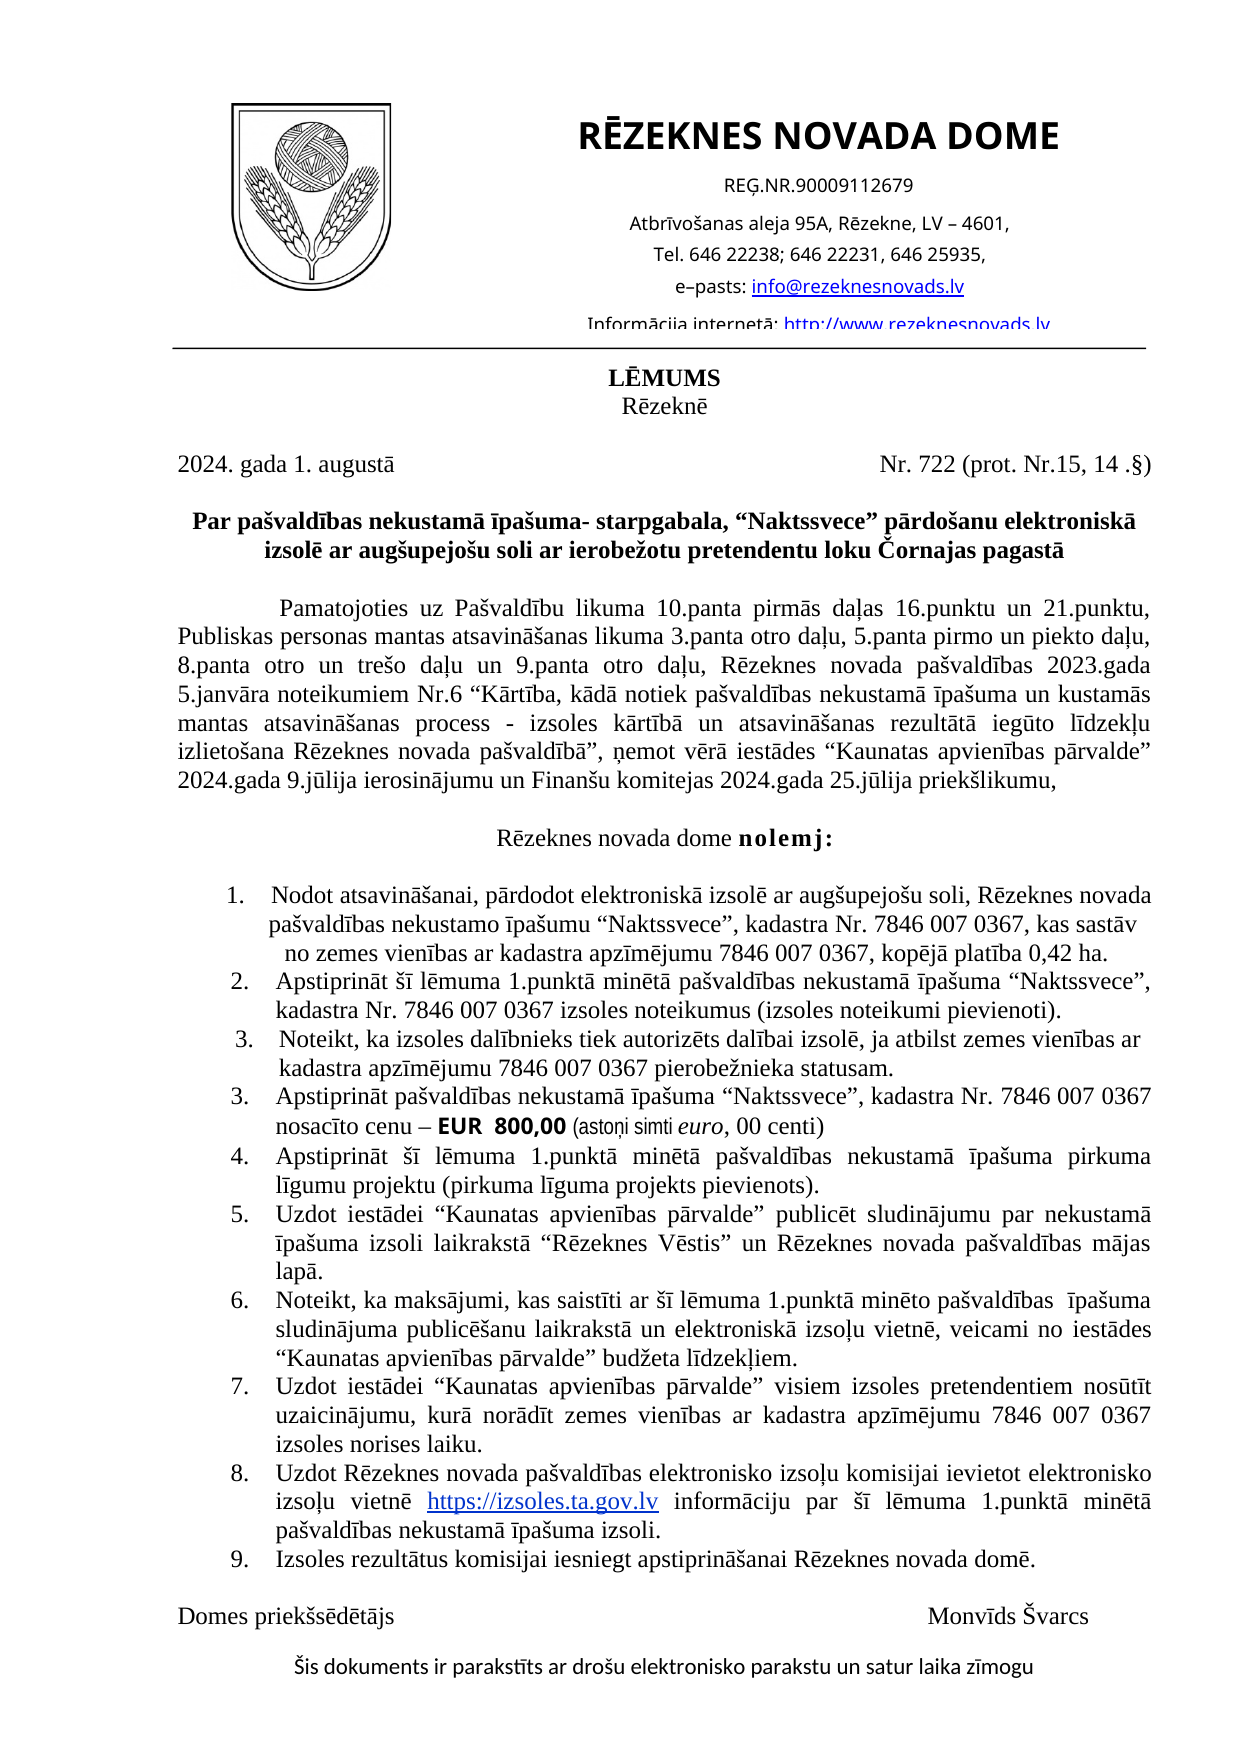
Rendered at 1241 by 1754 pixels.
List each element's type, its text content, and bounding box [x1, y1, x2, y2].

list Izsoles rezultātus komisijai iesniegt apstiprināšanai Rēzeknes novada domē. [230, 1544, 1152, 1573]
list Apstiprināt pašvaldības nekustamā īpašuma “Naktssvece”, kadastra Nr. 7846 007 0367 nosacīto cenu – EUR 800,00 (astoņi simti euro, 00 centi) [230, 1081, 1152, 1141]
text Par pašvaldības nekustamā īpašuma- starpgabala, “Naktssvece” pārdošanu elektroniskā izsolē ar augšupejošu soli ar ierobežotu pretendentu loku Čornajas pagastā [177, 506, 1152, 564]
list Uzdot iestādei “Kaunatas apvienības pārvalde” publicēt sludinājumu par nekustamā īpašuma izsoli laikrakstā “Rēzeknes Vēstis” un Rēzeknes novada pašvaldības mājas lapā. [230, 1199, 1152, 1285]
list 3. Noteikt, ka izsoles dalībnieks tiek autorizēts dalībai izsolē, ja atbilst zemes vienības ar [222, 1024, 1152, 1053]
text Pamatojoties uz Pašvaldību likuma 10.panta pirmās daļas 16.punktu un 21.punktu, Publiskas personas mantas atsavināšanas likuma 3.panta otro daļu, 5.panta pirmo un piekto daļu, 8.panta otro un trešo daļu un 9.panta otro daļu, Rēzeknes novada pašvaldības 2023.gada 5.janvāra noteikumiem Nr.6 “Kārtība, kādā notiek pašvaldības nekustamā īpašuma un kustamās mantas atsavināšanas process - izsoles kārtībā un atsavināšanas rezultātā iegūto līdzekļu izlietošana Rēzeknes novada pašvaldībā”, ņemot vērā iestādes “Kaunatas apvienības pārvalde” 2024.gada 9.jūlija ierosinājumu un Finanšu komitejas 2024.gada 25.jūlija priekšlikumu, [177, 593, 1152, 794]
list Uzdot Rēzeknes novada pašvaldības elektronisko izsoļu komisijai ievietot elektronisko izsoļu vietnē https://izsoles.ta.gov.lv informāciju par šī lēmuma 1.punktā minētā pašvaldības nekustamā īpašuma izsoli. [230, 1458, 1152, 1544]
text Rēzeknes novada dome nolemj: [177, 823, 1152, 851]
list Uzdot iestādei “Kaunatas apvienības pārvalde” visiem izsoles pretendentiem nosūtīt uzaicinājumu, kurā norādīt zemes vienības ar kadastra apzīmējumu 7846 007 0367 izsoles norises laiku. [230, 1371, 1152, 1458]
table_header Rēzeknes novada Dome Reģ.Nr.90009112679 Atbrīvošanas aleja 95A, Rēzekne, LV – 4601, Tel. 646 22238; 646 22231, 646 25935, e–pasts: info@rezeknesnovads.lv Informācija internetā: http://www.rezeknesnovads.lv [482, 103, 1157, 334]
list Apstiprināt šī lēmuma 1.punktā minētā pašvaldības nekustamā īpašuma pirkuma līgumu projektu (pirkuma līguma projekts pievienots). [230, 1141, 1152, 1199]
picture [231, 103, 392, 291]
text Rēzeknē [177, 391, 1152, 420]
text Domes priekšsēdētājs Monvīds Švarcs [177, 1601, 1152, 1630]
list kadastra apzīmējumu 7846 007 0367 pierobežnieka statusam. [222, 1053, 1152, 1081]
list Apstiprināt šī lēmuma 1.punktā minētā pašvaldības nekustamā īpašuma “Naktssvece”, kadastra Nr. 7846 007 0367 izsoles noteikumus (izsoles noteikumi pievienoti). [230, 966, 1152, 1024]
list Nodot atsavināšanai, pārdodot elektroniskā izsolē ar augšupejošu soli, Rēzeknes novada [177, 880, 1152, 909]
list Noteikt, ka maksājumi, kas saistīti ar šī lēmuma 1.punktā minēto pašvaldības īpašuma sludinājuma publicēšanu laikrakstā un elektroniskā izsoļu vietnē, veicami no iestādes “Kaunatas apvienības pārvalde” budžeta līdzekļiem. [230, 1285, 1152, 1371]
text LĒMUMS [177, 363, 1152, 391]
text pašvaldības nekustamo īpašumu “Naktssvece”, kadastra Nr. 7846 007 0367, kas sastāv [222, 909, 1152, 938]
text no zemes vienības ar kadastra apzīmējumu 7846 007 0367, kopējā platība 0,42 ha. [222, 938, 1152, 966]
text 2024. gada 1. augustā Nr. 722 (prot. Nr.15, 14 .§) [177, 449, 1152, 478]
table_header [231, 103, 482, 334]
